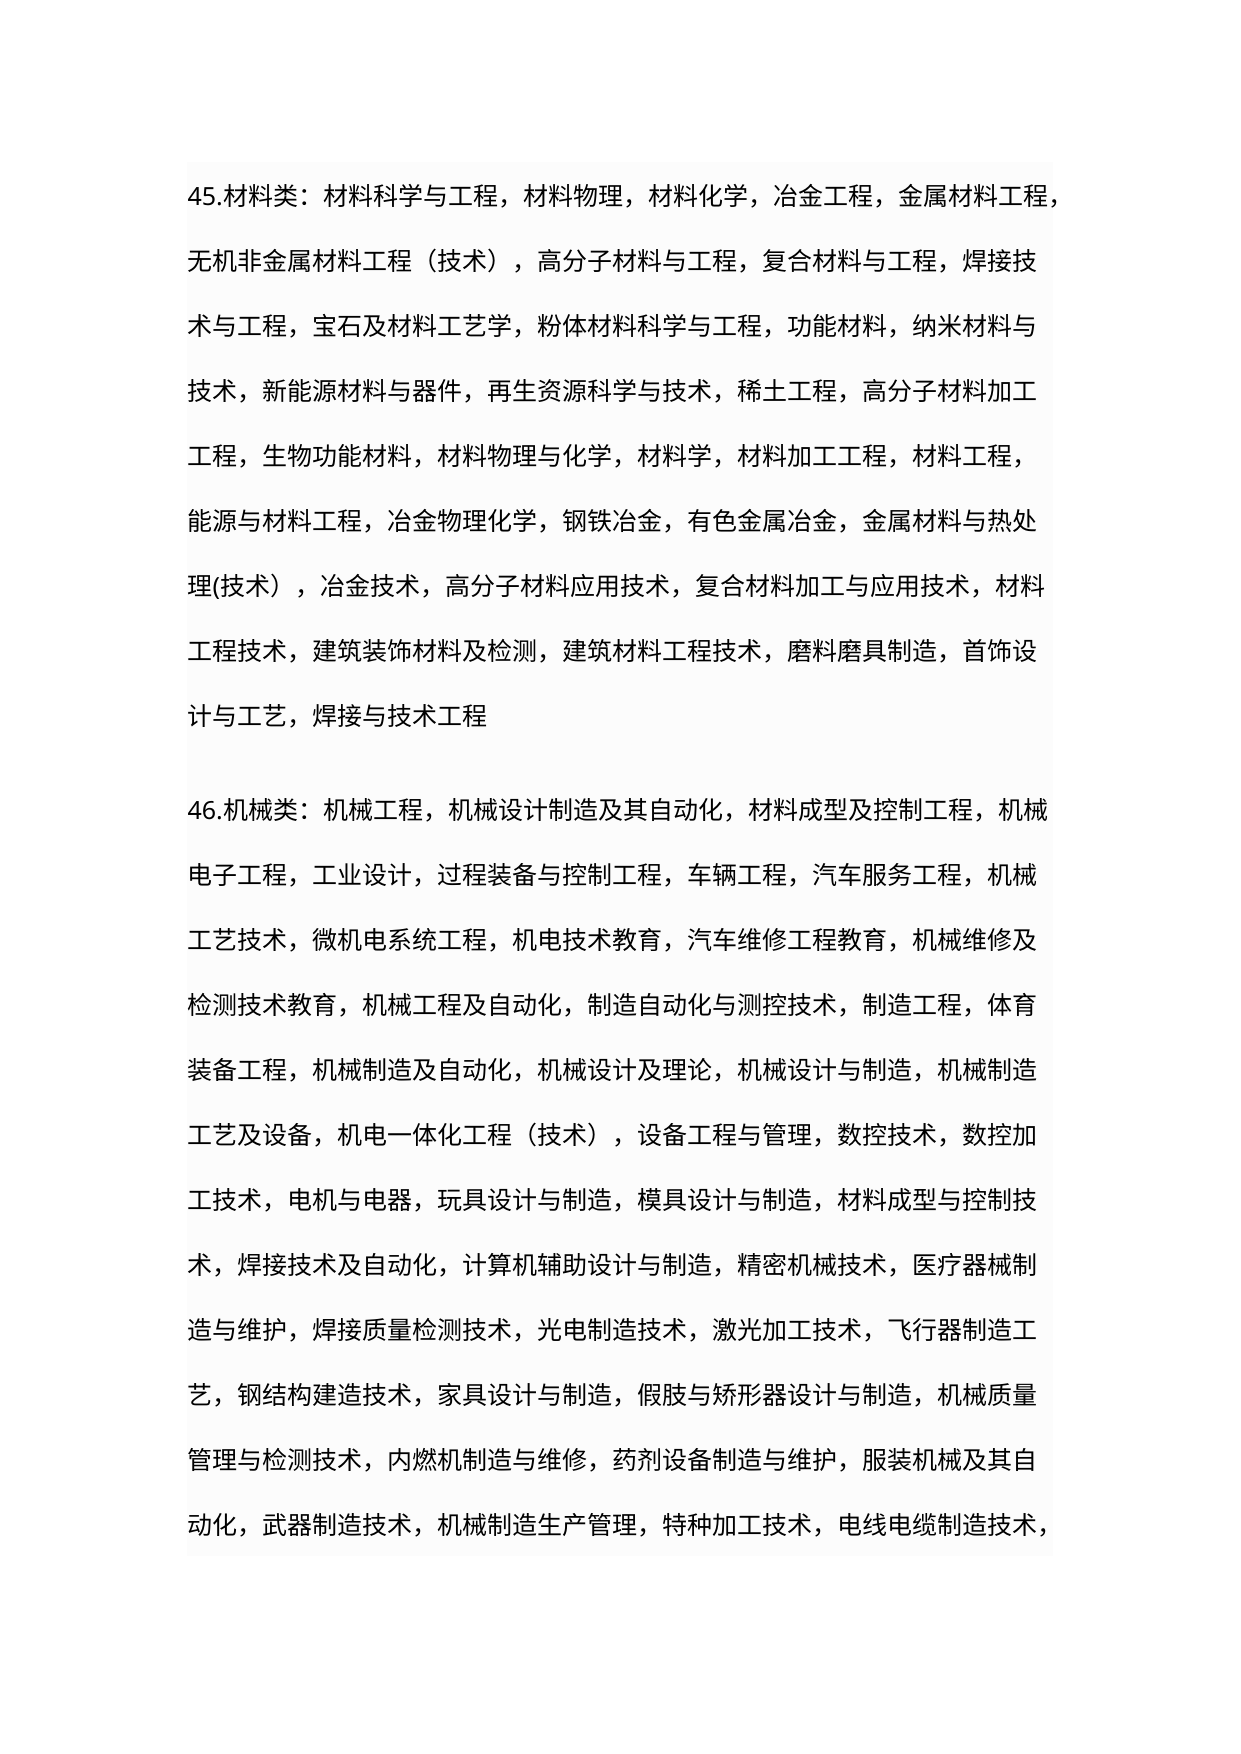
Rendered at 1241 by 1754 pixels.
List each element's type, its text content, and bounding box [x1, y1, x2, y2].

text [187, 776, 1053, 1556]
text 45.材料类：材料科学与工程，材料物理，材料化学，冶金工程，金属材料工程，无机非金属材料工程（技术），高分子材料与工程，复合材料与工程，焊接技术与工程，宝石及材料工艺学，粉体材料科学与工程，功能材料，纳米材料与技术，新能源材料与器件，再生资源科学与技术，稀土工程，高分子材料加工工程，生物功能材料，材料物理与化学，材料学，材料加工工程，材料工程，能源与材料工程，冶金物理化学，钢铁冶金，有色金属冶金，金属材料与热处理(技术），冶金技术，高分子材料应用技术，复合材料加工与应用技术，材料工程技术，建筑装饰材料及检测，建筑材料工程技术，磨料磨具制造，首饰设计与工艺，焊接与技术工程 [187, 162, 1053, 747]
